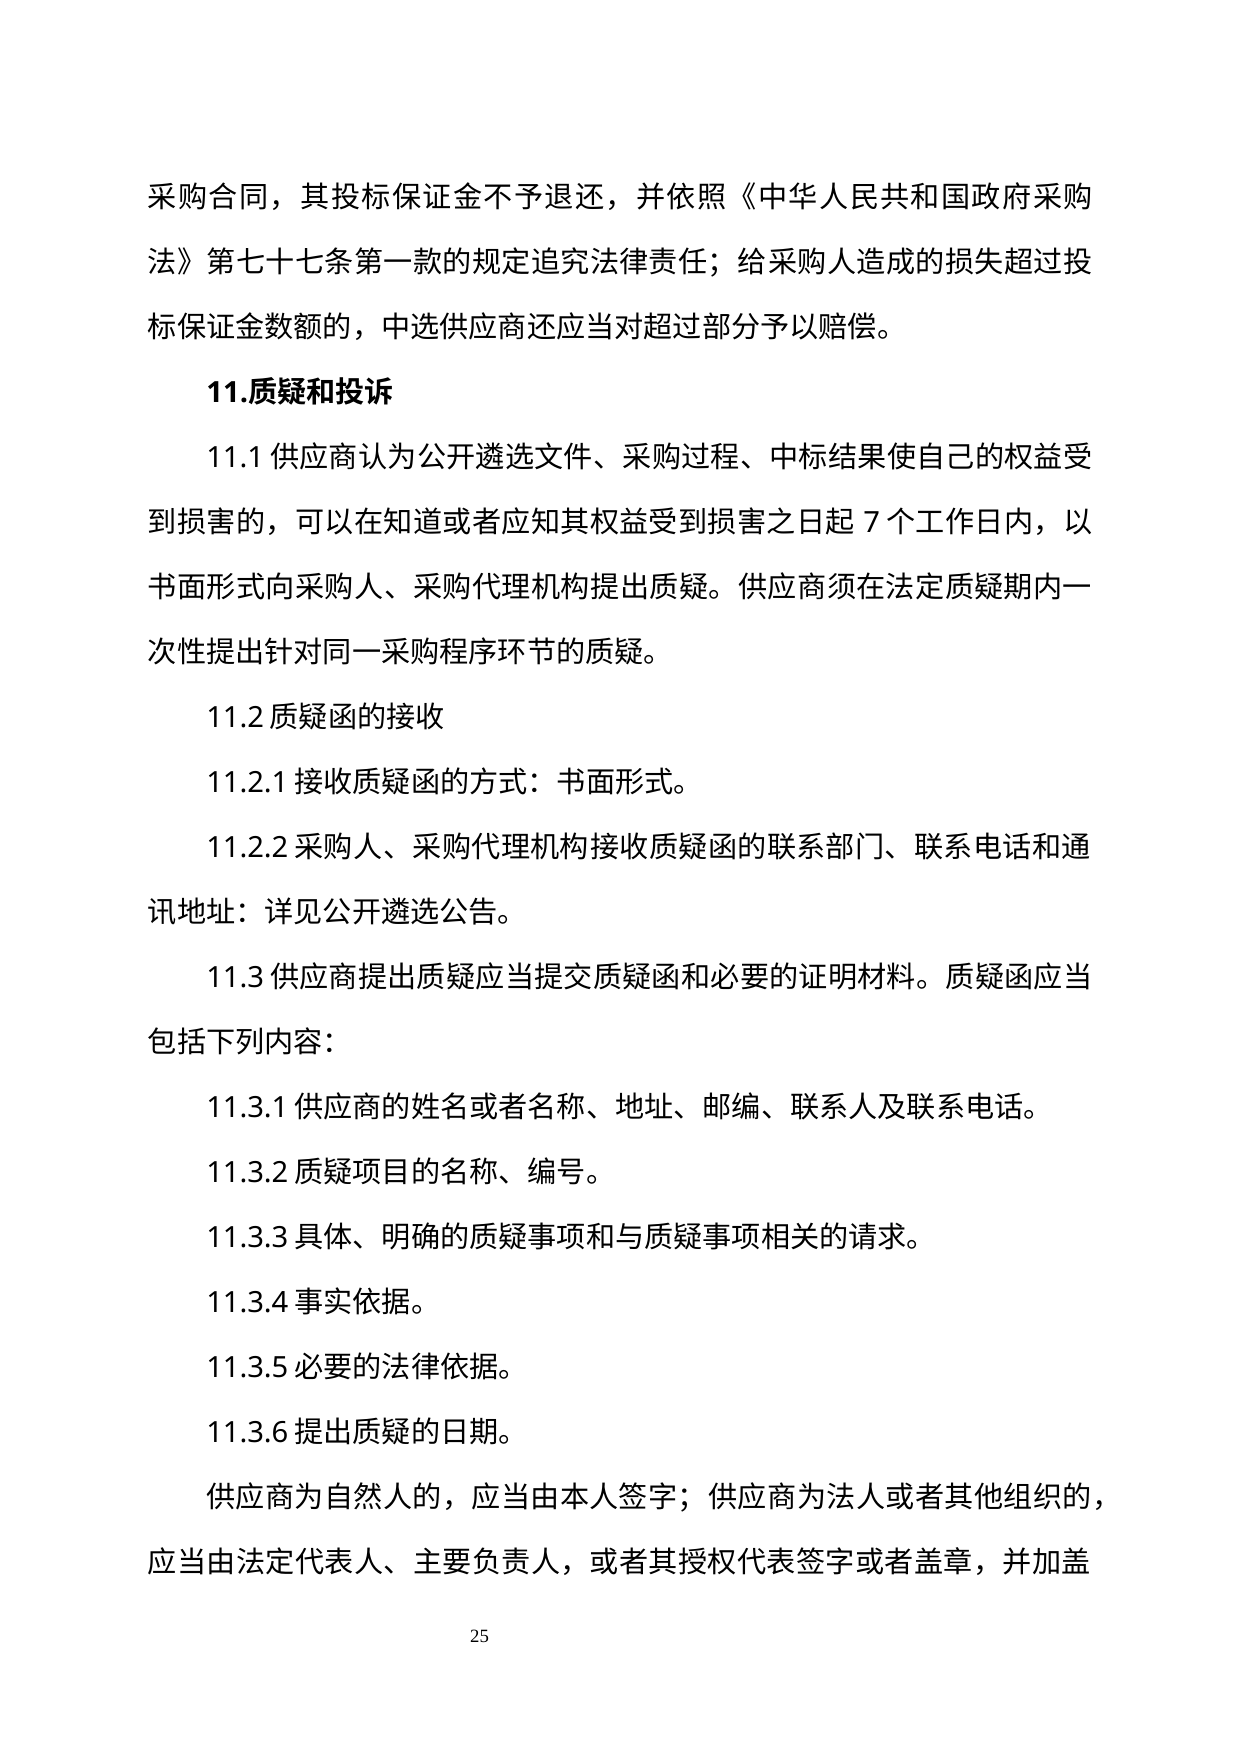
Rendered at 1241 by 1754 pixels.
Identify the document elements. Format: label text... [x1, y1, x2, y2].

text 11.3.6提出质疑的日期。 [148, 1397, 1093, 1462]
text 11.3.2质疑项目的名称、编号。 [148, 1137, 1093, 1202]
text 11.1供应商认为公开遴选文件、采购过程、中标结果使自己的权益受到损害的，可以在知道或者应知其权益受到损害之日起7个工作日内，以书面形式向采购人、采购代理机构提出质疑。供应商须在法定质疑期内一次性提出针对同一采购程序环节的质疑。 [148, 422, 1093, 682]
text 11.质疑和投诉 [148, 357, 1093, 422]
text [148, 162, 1093, 357]
text 11.3供应商提出质疑应当提交质疑函和必要的证明材料。质疑函应当包括下列内容： [148, 942, 1093, 1072]
text 11.2.2采购人、采购代理机构接收质疑函的联系部门、联系电话和通讯地址：详见公开遴选公告。 [148, 812, 1093, 942]
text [148, 1462, 1093, 1592]
text 11.3.4事实依据。 [148, 1267, 1093, 1332]
text 11.2.1接收质疑函的方式：书面形式。 [148, 747, 1093, 812]
text 11.3.3具体、明确的质疑事项和与质疑事项相关的请求。 [148, 1202, 1093, 1267]
text 11.3.1供应商的姓名或者名称、地址、邮编、联系人及联系电话。 [148, 1072, 1093, 1137]
text 11.2质疑函的接收 [148, 682, 1093, 747]
text 11.3.5必要的法律依据。 [148, 1332, 1093, 1397]
